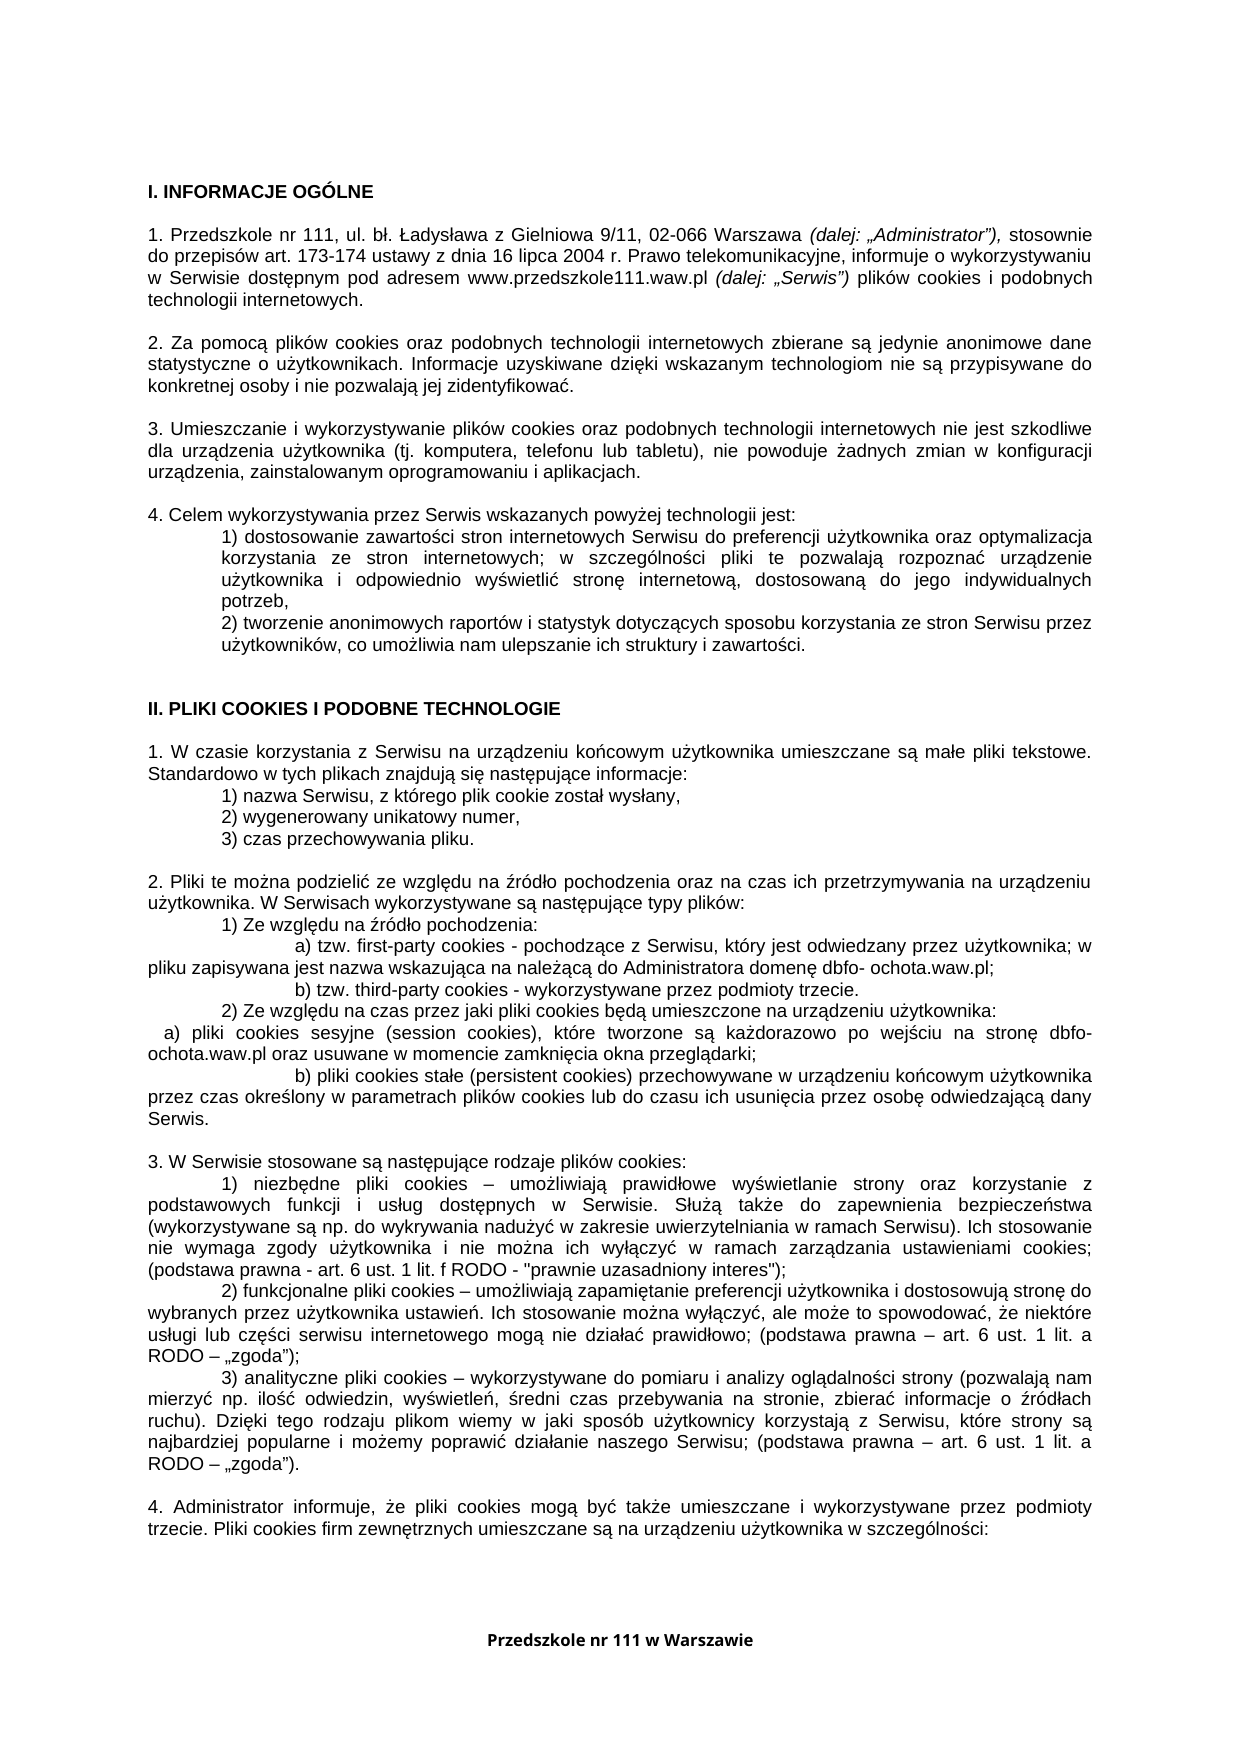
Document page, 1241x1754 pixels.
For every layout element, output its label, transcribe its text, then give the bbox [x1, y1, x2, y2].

text 3. Umieszczanie i wykorzystywanie plików cookies oraz podobnych technologii internetowych nie jest szkodliwe dla urządzenia użytkownika (tj. komputera, telefonu lub tabletu), nie powoduje żadnych zmian w konfiguracji urządzenia, zainstalowanym oprogramowaniu i aplikacjach. [148, 418, 1093, 482]
text 2) wygenerowany unikatowy numer, [148, 806, 1093, 827]
text a) pliki cookies sesyjne (session cookies), które tworzone są każdorazowo po wejściu na stronę dbfo-ochota.waw.pl oraz usuwane w momencie zamknięcia okna przeglądarki; [148, 1022, 1093, 1065]
text 1) dostosowanie zawartości stron internetowych Serwisu do preferencji użytkownika oraz optymalizacja korzystania ze stron internetowych; w szczególności pliki te pozwalają rozpoznać urządzenie użytkownika i odpowiednio wyświetlić stronę internetową, dostosowaną do jego indywidualnych potrzeb, [221, 526, 1093, 612]
text 2) funkcjonalne pliki cookies – umożliwiają zapamiętanie preferencji użytkownika i dostosowują stronę do wybranych przez użytkownika ustawień. Ich stosowanie można wyłączyć, ale może to spowodować, że niektóre usługi lub części serwisu internetowego mogą nie działać prawidłowo; (podstawa prawna – art. 6 ust. 1 lit. a RODO – „zgoda”); [148, 1280, 1093, 1367]
text 4. Administrator informuje, że pliki cookies mogą być także umieszczane i wykorzystywane przez podmioty trzecie. Pliki cookies firm zewnętrznych umieszczane są na urządzeniu użytkownika w szczególności: [148, 1496, 1093, 1539]
text 4. Celem wykorzystywania przez Serwis wskazanych powyżej technologii jest: [148, 504, 1093, 526]
text 2. Za pomocą plików cookies oraz podobnych technologii internetowych zbierane są jedynie anonimowe dane statystyczne o użytkownikach. Informacje uzyskiwane dzięki wskazanym technologiom nie są przypisywane do konkretnej osoby i nie pozwalają jej zidentyfikować. [148, 332, 1093, 396]
text 3) czas przechowywania pliku. [148, 827, 1093, 849]
text 2) Ze względu na czas przez jaki pliki cookies będą umieszczone na urządzeniu użytkownika: [148, 1000, 1093, 1022]
text 1. W czasie korzystania z Serwisu na urządzeniu końcowym użytkownika umieszczane są małe pliki tekstowe. Standardowo w tych plikach znajdują się następujące informacje: [148, 741, 1093, 784]
text 1) niezbędne pliki cookies – umożliwiają prawidłowe wyświetlanie strony oraz korzystanie z podstawowych funkcji i usług dostępnych w Serwisie. Służą także do zapewnienia bezpieczeństwa (wykorzystywane są np. do wykrywania nadużyć w zakresie uwierzytelniania w ramach Serwisu). Ich stosowanie nie wymaga zgody użytkownika i nie można ich wyłączyć w ramach zarządzania ustawieniami cookies; (podstawa prawna - art. 6 ust. 1 lit. f RODO - "prawnie uzasadniony interes"); [148, 1172, 1093, 1280]
text a) tzw. first-party cookies - pochodzące z Serwisu, który jest odwiedzany przez użytkownika; w pliku zapisywana jest nazwa wskazująca na należącą do Administratora domenę dbfo- ochota.waw.pl; [148, 935, 1093, 978]
text 1) Ze względu na źródło pochodzenia: [148, 914, 1093, 935]
text b) pliki cookies stałe (persistent cookies) przechowywane w urządzeniu końcowym użytkownika przez czas określony w parametrach plików cookies lub do czasu ich usunięcia przez osobę odwiedzającą dany Serwis. [148, 1065, 1093, 1129]
text 2) tworzenie anonimowych raportów i statystyk dotyczących sposobu korzystania ze stron Serwisu przez użytkowników, co umożliwia nam ulepszanie ich struktury i zawartości. [221, 612, 1093, 655]
text 1) nazwa Serwisu, z którego plik cookie został wysłany, [148, 784, 1093, 806]
text 3. W Serwisie stosowane są następujące rodzaje plików cookies: [148, 1151, 1093, 1172]
text 3) analityczne pliki cookies – wykorzystywane do pomiaru i analizy oglądalności strony (pozwalają nam mierzyć np. ilość odwiedzin, wyświetleń, średni czas przebywania na stronie, zbierać informacje o źródłach ruchu). Dzięki tego rodzaju plikom wiemy w jaki sposób użytkownicy korzystają z Serwisu, które strony są najbardziej popularne i możemy poprawić działanie naszego Serwisu; (podstawa prawna – art. 6 ust. 1 lit. a RODO – „zgoda”). [148, 1367, 1093, 1474]
text b) tzw. third-party cookies - wykorzystywane przez podmioty trzecie. [148, 978, 1093, 1000]
text II. PLIKI COOKIES I PODOBNE TECHNOLOGIE [148, 698, 1093, 720]
text 1. Przedszkole nr 111, ul. bł. Ładysława z Gielniowa 9/11, 02-066 Warszawa (dalej: „Administrator”), stosownie do przepisów art. 173-174 ustawy z dnia 16 lipca 2004 r. Prawo telekomunikacyjne, informuje o wykorzystywaniu w Serwisie dostępnym pod adresem www.przedszkole111.waw.pl (dalej: „Serwis”) plików cookies i podobnych technologii internetowych. [148, 224, 1093, 310]
text I. INFORMACJE OGÓLNE [148, 181, 1093, 202]
text 2. Pliki te można podzielić ze względu na źródło pochodzenia oraz na czas ich przetrzymywania na urządzeniu użytkownika. W Serwisach wykorzystywane są następujące typy plików: [148, 871, 1093, 914]
